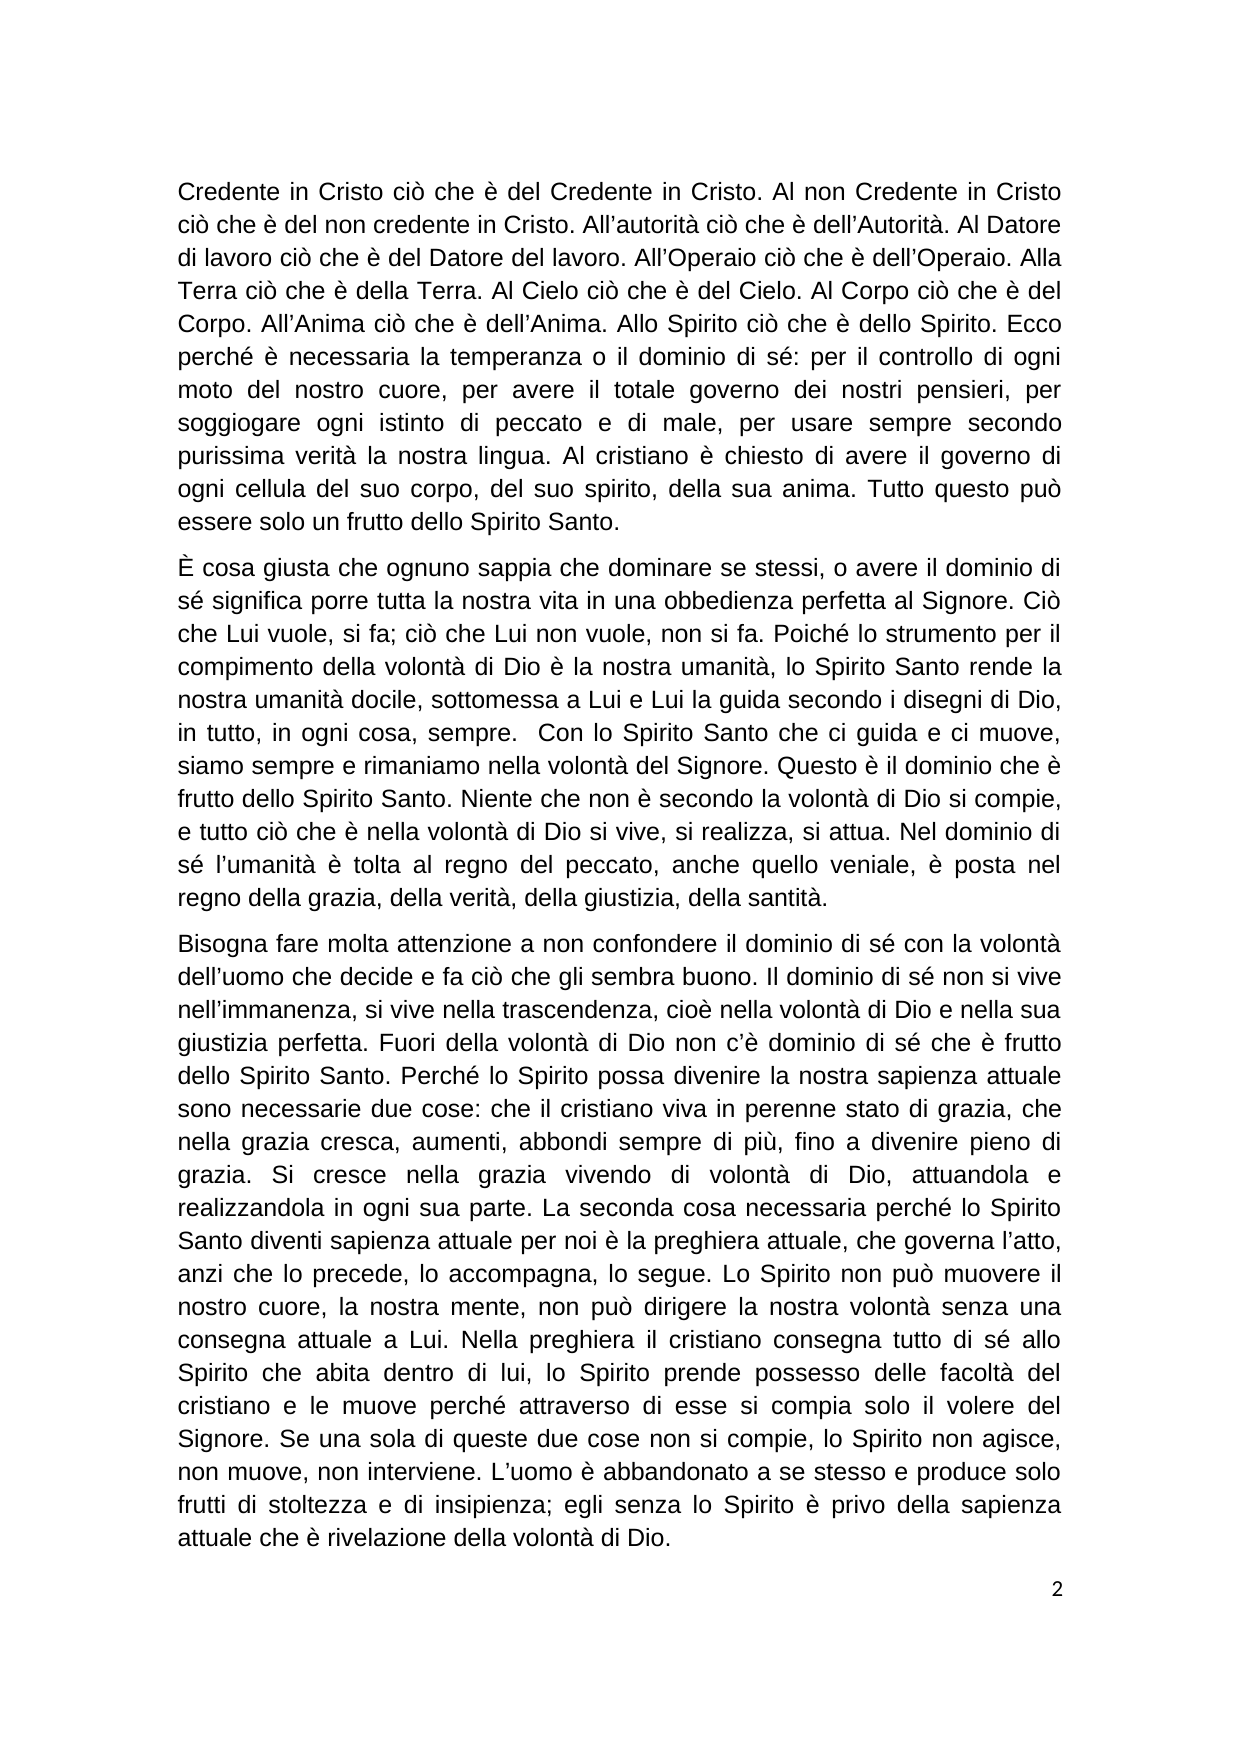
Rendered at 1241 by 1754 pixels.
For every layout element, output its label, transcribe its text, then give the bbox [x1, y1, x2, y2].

text È cosa giusta che ognuno sappia che dominare se stessi, o avere il dominio di sé significa porre tutta la nostra vita in una obbedienza perfetta al Signore. Ciò che Lui vuole, si fa; ciò che Lui non vuole, non si fa. Poiché lo strumento per il compimento della volontà di Dio è la nostra umanità, lo Spirito Santo rende la nostra umanità docile, sottomessa a Lui e Lui la guida secondo i disegni di Dio, in tutto, in ogni cosa, sempre. Con lo Spirito Santo che ci guida e ci muove, siamo sempre e rimaniamo nella volontà del Signore. Questo è il dominio che è frutto dello Spirito Santo. Niente che non è secondo la volontà di Dio si compie, e tutto ciò che è nella volontà di Dio si vive, si realizza, si attua. Nel dominio di sé l’umanità è tolta al regno del peccato, anche quello veniale, è posta nel regno della grazia, della verità, della giustizia, della santità. [177, 553, 1063, 912]
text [177, 177, 1063, 536]
text Bisogna fare molta attenzione a non confondere il dominio di sé con la volontà dell’uomo che decide e fa ciò che gli sembra buono. Il dominio di sé non si vive nell’immanenza, si vive nella trascendenza, cioè nella volontà di Dio e nella sua giustizia perfetta. Fuori della volontà di Dio non c’è dominio di sé che è frutto dello Spirito Santo. Perché lo Spirito possa divenire la nostra sapienza attuale sono necessarie due cose: che il cristiano viva in perenne stato di grazia, che nella grazia cresca, aumenti, abbondi sempre di più, fino a divenire pieno di grazia. Si cresce nella grazia vivendo di volontà di Dio, attuandola e realizzandola in ogni sua parte. La seconda cosa necessaria perché lo Spirito Santo diventi sapienza attuale per noi è la preghiera attuale, che governa l’atto, anzi che lo precede, lo accompagna, lo segue. Lo Spirito non può muovere il nostro cuore, la nostra mente, non può dirigere la nostra volontà senza una consegna attuale a Lui. Nella preghiera il cristiano consegna tutto di sé allo Spirito che abita dentro di lui, lo Spirito prende possesso delle facoltà del cristiano e le muove perché attraverso di esse si compia solo il volere del Signore. Se una sola di queste due cose non si compie, lo Spirito non agisce, non muove, non interviene. L’uomo è abbandonato a se stesso e produce solo frutti di stoltezza e di insipienza; egli senza lo Spirito è privo della sapienza attuale che è rivelazione della volontà di Dio. [177, 929, 1063, 1552]
